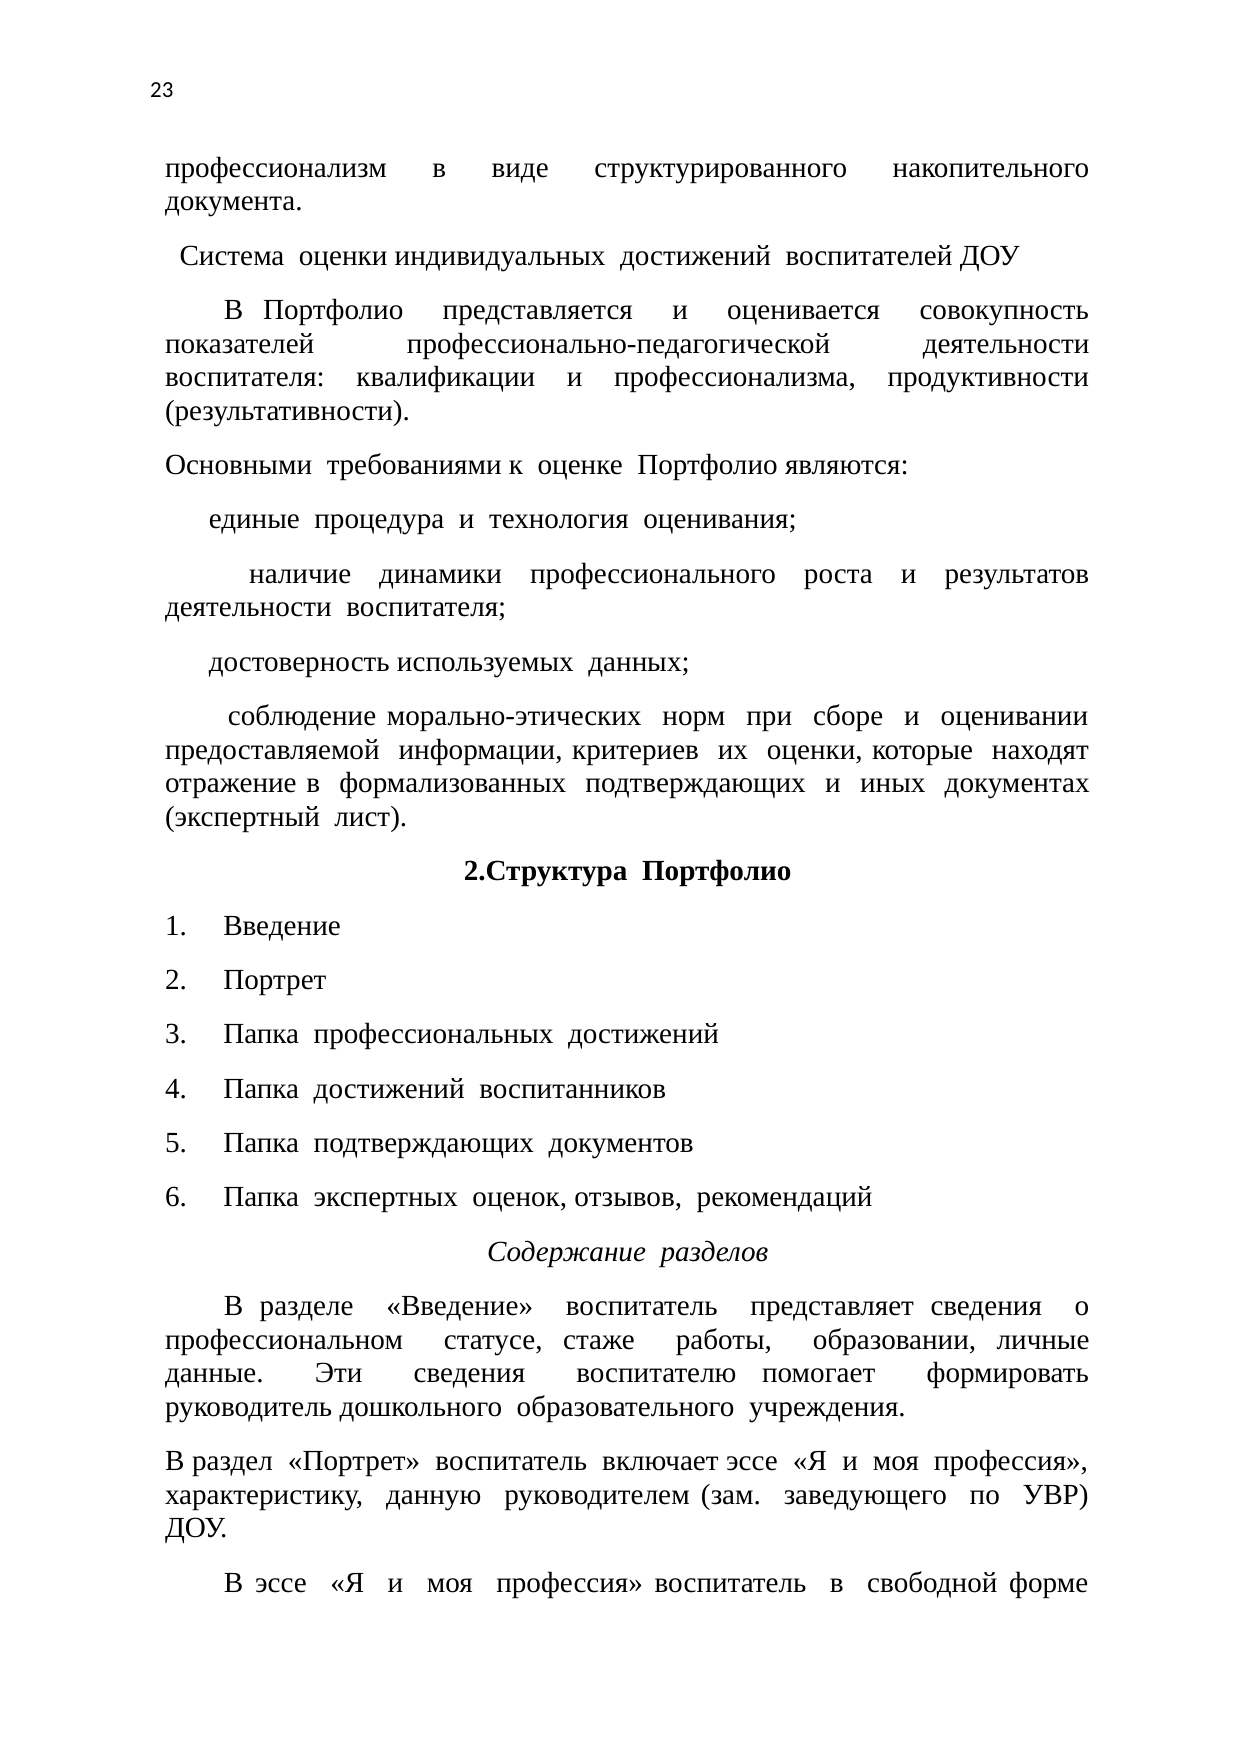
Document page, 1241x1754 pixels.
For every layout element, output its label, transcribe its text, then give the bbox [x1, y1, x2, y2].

text В разделе «Введение» воспитатель представляет сведения о профессиональном статусе, стаже работы, образовании, личные данные. Эти сведения воспитателю помогает формировать руководитель дошкольного образовательного учреждения. [165, 1288, 1090, 1422]
text Система оценки индивидуальных достижений воспитателей ДОУ [165, 238, 1090, 271]
text Содержание разделов [165, 1234, 1090, 1267]
text 3. Папка профессиональных достижений [165, 1016, 1090, 1050]
text 5. Папка подтверждающих документов [165, 1125, 1090, 1159]
text 2. Портрет [165, 962, 1090, 996]
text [165, 150, 1090, 217]
text 6. Папка экспертных оценок, отзывов, рекомендаций [165, 1179, 1090, 1213]
text соблюдение морально-этических норм при сборе и оценивании предоставляемой информации, критериев их оценки, которые находят отражение в формализованных подтверждающих и иных документах (экспертный лист). [165, 698, 1090, 832]
text достоверность используемых данных; [165, 644, 1090, 677]
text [165, 1565, 1090, 1598]
text единые процедура и технология оценивания; [165, 502, 1090, 535]
text 2.Структура Портфолио [165, 853, 1090, 887]
text В раздел «Портрет» воспитатель включает эссе «Я и моя профессия», характеристику, данную руководителем (зам. заведующего по УВР) ДОУ. [165, 1443, 1090, 1544]
text 4. Папка достижений воспитанников [165, 1071, 1090, 1104]
text наличие динамики профессионального роста и результатов деятельности воспитателя; [165, 556, 1090, 623]
text 1. Введение [165, 908, 1090, 941]
text Основными требованиями к оценке Портфолио являются: [165, 447, 1090, 481]
text В Портфолио представляется и оценивается совокупность показателей профессионально-педагогической деятельности воспитателя: квалификации и профессионализма, продуктивности (результативности). [165, 292, 1090, 426]
